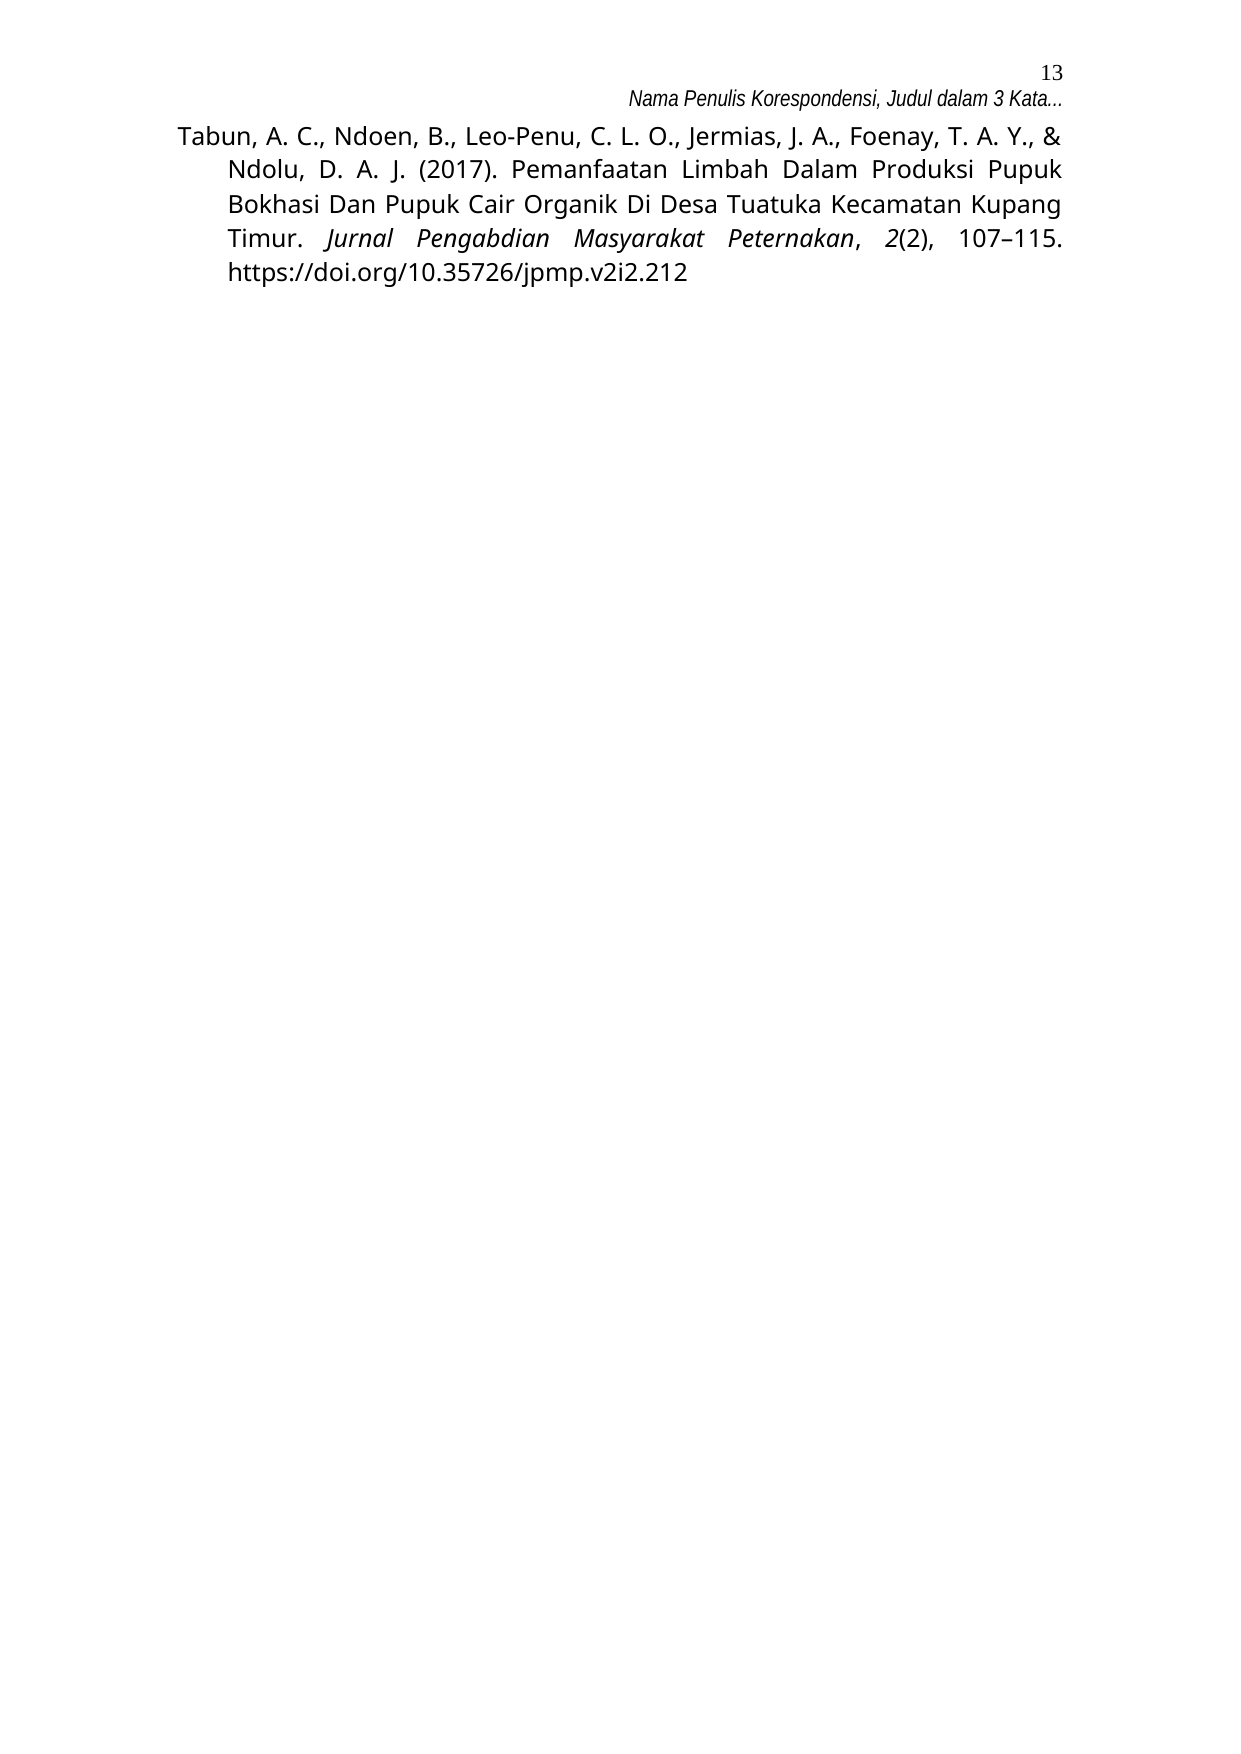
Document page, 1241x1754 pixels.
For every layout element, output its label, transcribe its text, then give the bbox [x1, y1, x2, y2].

text Tabun, A. C., Ndoen, B., Leo-Penu, C. L. O., Jermias, J. A., Foenay, T. A. Y., & Ndolu, D. A. J. (2017). Pemanfaatan Limbah Dalam Produksi Pupuk Bokhasi Dan Pupuk Cair Organik Di Desa Tuatuka Kecamatan Kupang Timur. Jurnal Pengabdian Masyarakat Peternakan, 2(2), 107–115. https://doi.org/10.35726/jpmp.v2i2.212 [177, 118, 1063, 288]
